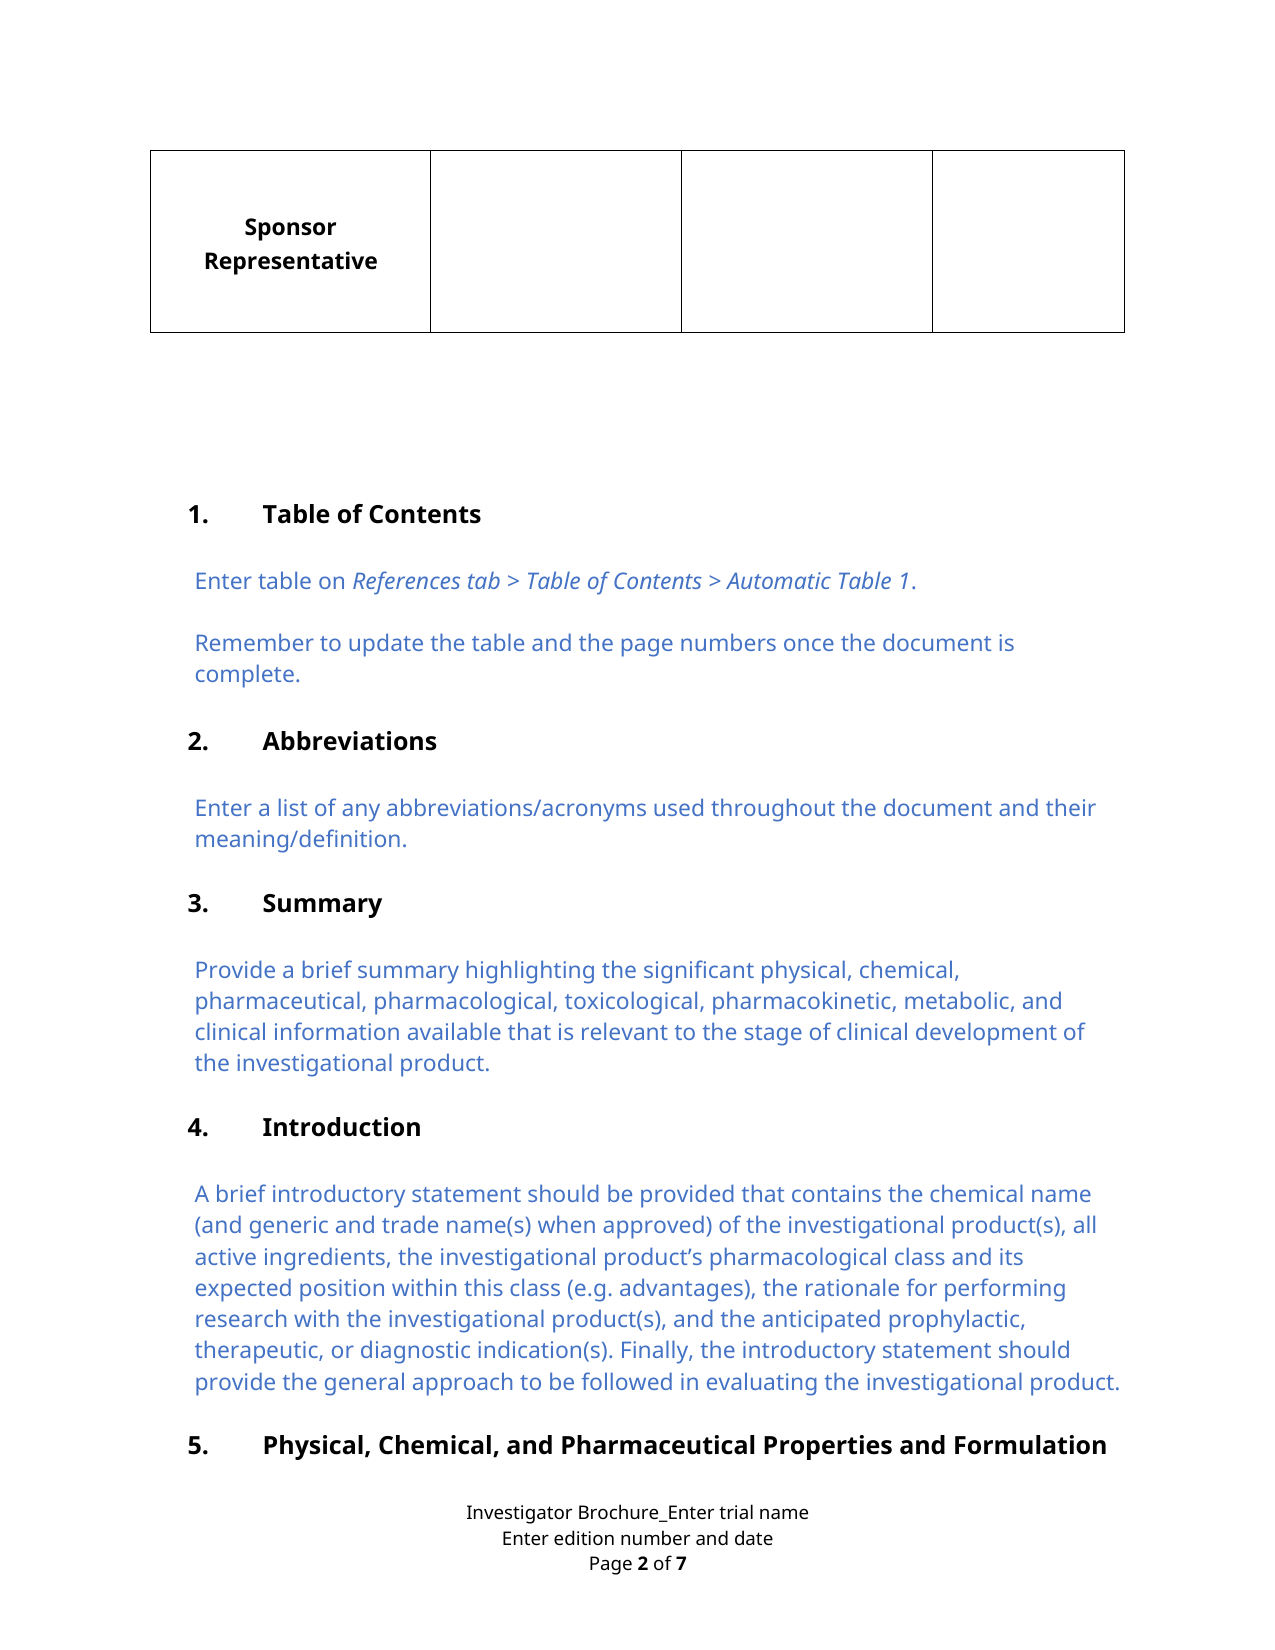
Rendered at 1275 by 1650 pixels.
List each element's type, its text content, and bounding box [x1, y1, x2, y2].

list Remember to update the table and the page numbers once the document is complete. [194, 627, 1125, 689]
list Summary [187, 886, 1125, 919]
list Provide a brief summary highlighting the significant physical, chemical, pharmaceutical, pharmacological, toxicological, pharmacokinetic, metabolic, and clinical information available that is relevant to the stage of clinical development of the investigational product. [194, 954, 1125, 1079]
table_cell Sponsor Representative [151, 151, 430, 332]
list Physical, Chemical, and Pharmaceutical Properties and Formulation [187, 1428, 1125, 1462]
table_cell [431, 151, 681, 332]
list Introduction [187, 1110, 1125, 1144]
list Enter a list of any abbreviations/acronyms used throughout the document and their meaning/definition. [194, 792, 1125, 854]
list Abbreviations [187, 724, 1125, 758]
list Table of Contents [187, 496, 1125, 531]
table_cell [933, 151, 1124, 332]
list Enter table on References tab > Table of Contents > Automatic Table 1. [194, 564, 1125, 596]
list A brief introductory statement should be provided that contains the chemical name (and generic and trade name(s) when approved) of the investigational product(s), all active ingredients, the investigational product’s pharmacological class and its expected position within this class (e.g. advantages), the rationale for performing research with the investigational product(s), and the anticipated prophylactic, therapeutic, or diagnostic indication(s). Finally, the introductory statement should provide the general approach to be followed in evaluating the investigational product. [194, 1178, 1125, 1397]
table_cell [682, 151, 932, 332]
